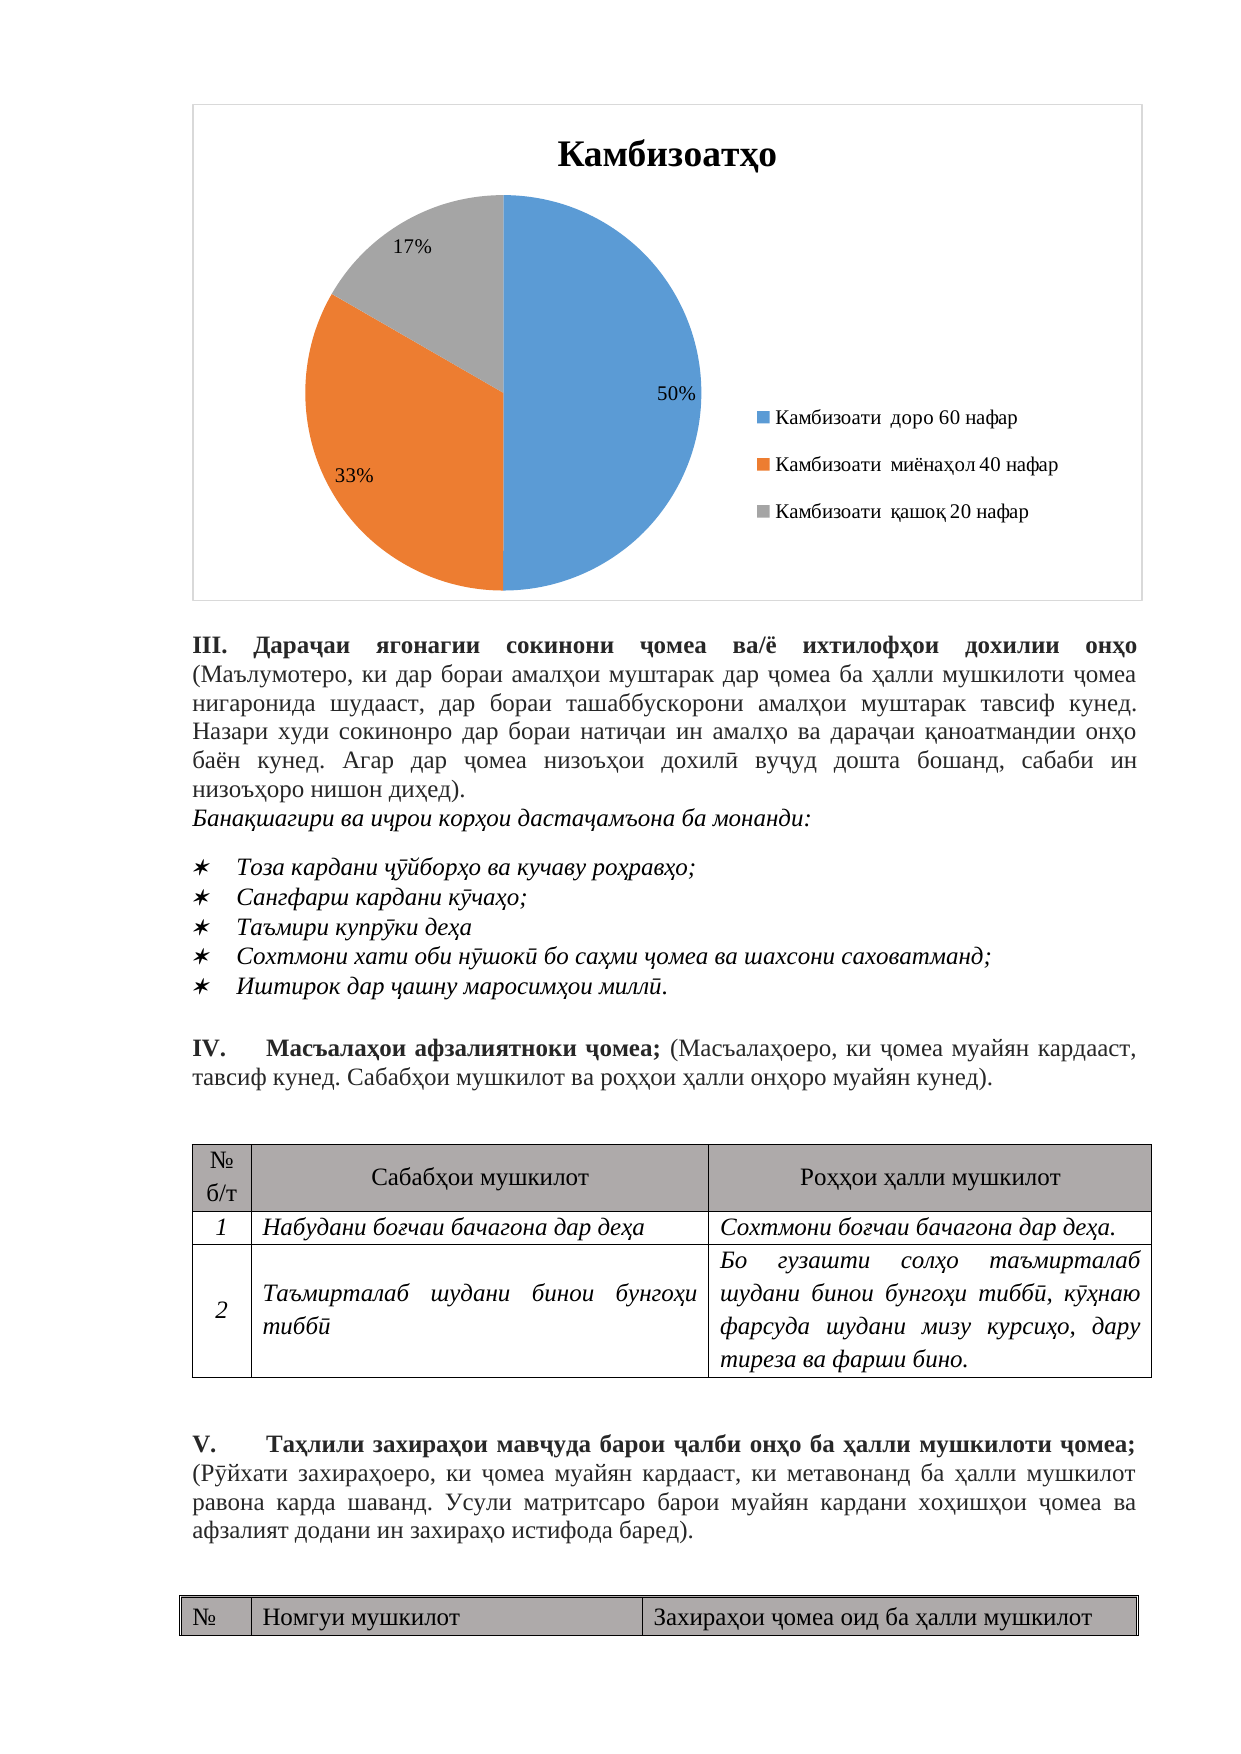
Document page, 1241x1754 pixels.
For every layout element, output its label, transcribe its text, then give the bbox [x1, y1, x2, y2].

subtitle Таҳлили захираҳои мавҷуда барои ҷалби онҳо ба ҳалли мушкилоти ҷомеа; (Рӯйхати захираҳоеро, ки ҷомеа муайян кардааст, ки метавонанд ба ҳалли мушкилот равона карда шаванд. Усули матритсаро барои муайян кардани хоҳишҳои ҷомеа ва афзалият додани ин захираҳо истифода баред). [192, 1429, 1137, 1544]
list Таъмири купрӯки деҳа [192, 912, 1137, 941]
table_header № б/т [182, 1598, 251, 1635]
table_cell Набудани боғчаи бачагона дар деҳа [252, 1212, 708, 1244]
list Сангфарш кардани кӯчаҳо; [192, 882, 1137, 912]
table_cell Сохтмони боғчаи бачагона дар деҳа. [709, 1212, 1151, 1244]
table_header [643, 1598, 1136, 1635]
table_cell Бо гузашти солҳо таъмирталаб шудани бинои бунгоҳи тиббӣ, кӯҳнаю фарсуда шудани мизу курсиҳо, дару тиреза ва фарши бино. [709, 1245, 1151, 1377]
table_cell 1 [193, 1212, 251, 1244]
table_header Номгуи мушкилот [252, 1598, 642, 1635]
table_cell Таъмирталаб шудани бинои бунгоҳи тиббӣ [252, 1245, 708, 1377]
list Сохтмони хати оби нӯшокӣ бо саҳми ҷомеа ва шахсони саховатманд; [192, 941, 1137, 971]
list Иштирок дар ҷашну маросимҳои миллӣ. [192, 971, 1137, 1001]
subtitle Масъалаҳои афзалиятноки ҷомеа; (Масъалаҳоеро, ки ҷомеа муайян кардааст, тавсиф кунед. Сабабҳои мушкилот ва роҳҳои ҳалли онҳоро муайян кунед). [192, 1033, 1137, 1091]
table_header № б/т [193, 1145, 251, 1211]
table_header Роҳҳои ҳалли мушкилот [709, 1145, 1151, 1211]
table_header Сабабҳои мушкилот [252, 1145, 708, 1211]
subtitle III. Дараҷаи ягонагии сокинони ҷомеа ва/ё ихтилофҳои дохилии онҳо (Маълумотеро, ки дар бораи амалҳои муштарак дар ҷомеа ба ҳалли мушкилоти ҷомеа нигаронида шудааст, дар бораи ташаббускорони амалҳои муштарак тавсиф кунед. Назари худи сокинонро дар бораи натиҷаи ин амалҳо ва дараҷаи қаноатмандии онҳо баён кунед. Агар дар ҷомеа низоъҳои дохилӣ вуҷуд дошта бошанд, сабаби ин низоъҳоро нишон диҳед). [192, 630, 1137, 803]
table_cell 2 [193, 1245, 251, 1377]
list Тоза кардани ҷӯйборҳо ва кучаву роҳравҳо; [192, 852, 1137, 882]
text Банақшагири ва иҷрои корҳои дастаҷамъона ба монанди: [192, 803, 1137, 831]
